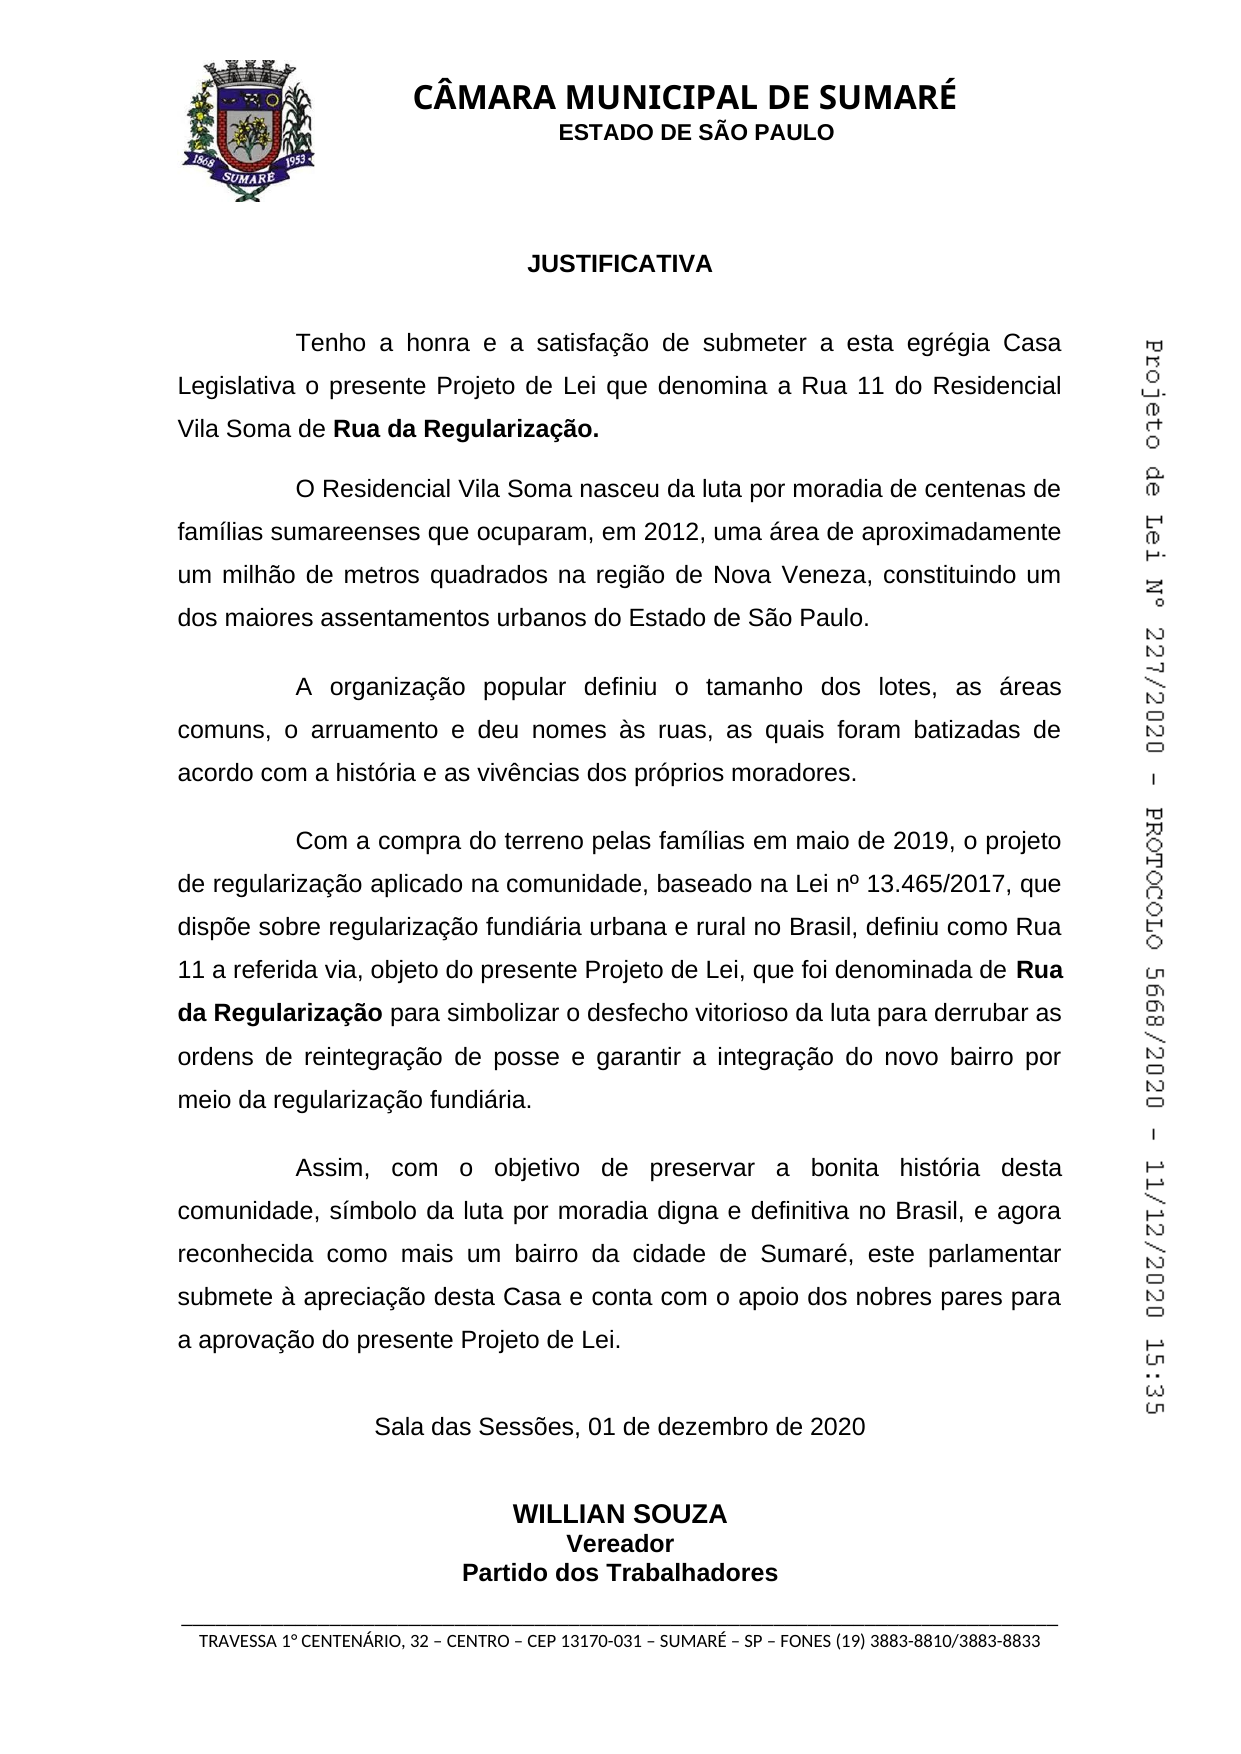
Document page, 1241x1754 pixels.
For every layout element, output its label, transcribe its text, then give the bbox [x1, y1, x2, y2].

text Tenho a honra e a satisfação de submeter a esta egrégia Casa Legislativa o presente Projeto de Lei que denomina a Rua 11 do Residencial Vila Soma de Rua da Regularização. [177, 328, 1063, 443]
text Sala das Sessões, 01 de dezembro de 2020 [177, 1411, 1063, 1440]
text Com a compra do terreno pelas famílias em maio de 2019, o projeto de regularização aplicado na comunidade, baseado na Lei nº 13.465/2017, que dispõe sobre regularização fundiária urbana e rural no Brasil, definiu como Rua 11 a referida via, objeto do presente Projeto de Lei, que foi denominada de Rua da Regularização para simbolizar o desfecho vitorioso da luta para derrubar as ordens de reintegração de posse e garantir a integração do novo bairro por meio da regularização fundiária. [177, 826, 1063, 1113]
text WILLIAN SOUZA [177, 1498, 1063, 1529]
text Partido dos Trabalhadores [177, 1558, 1063, 1586]
text Vereador [177, 1529, 1063, 1558]
picture [177, 60, 315, 202]
text A organização popular definiu o tamanho dos lotes, as áreas comuns, o arruamento e deu nomes às ruas, as quais foram batizadas de acordo com a história e as vivências dos próprios moradores. [177, 671, 1063, 786]
text O Residencial Vila Soma nasceu da luta por moradia de centenas de famílias sumareenses que ocuparam, em 2012, uma área de aproximadamente um milhão de metros quadrados na região de Nova Veneza, constituindo um dos maiores assentamentos urbanos do Estado de São Paulo. [177, 474, 1063, 632]
text JUSTIFICATIVA [177, 249, 1063, 278]
picture [1120, 334, 1183, 1420]
text Assim, com o objetivo de preservar a bonita história desta comunidade, símbolo da luta por moradia digna e definitiva no Brasil, e agora reconhecida como mais um bairro da cidade de Sumaré, este parlamentar submete à apreciação desta Casa e conta com o apoio dos nobres pares para a aprovação do presente Projeto de Lei. [177, 1153, 1063, 1354]
